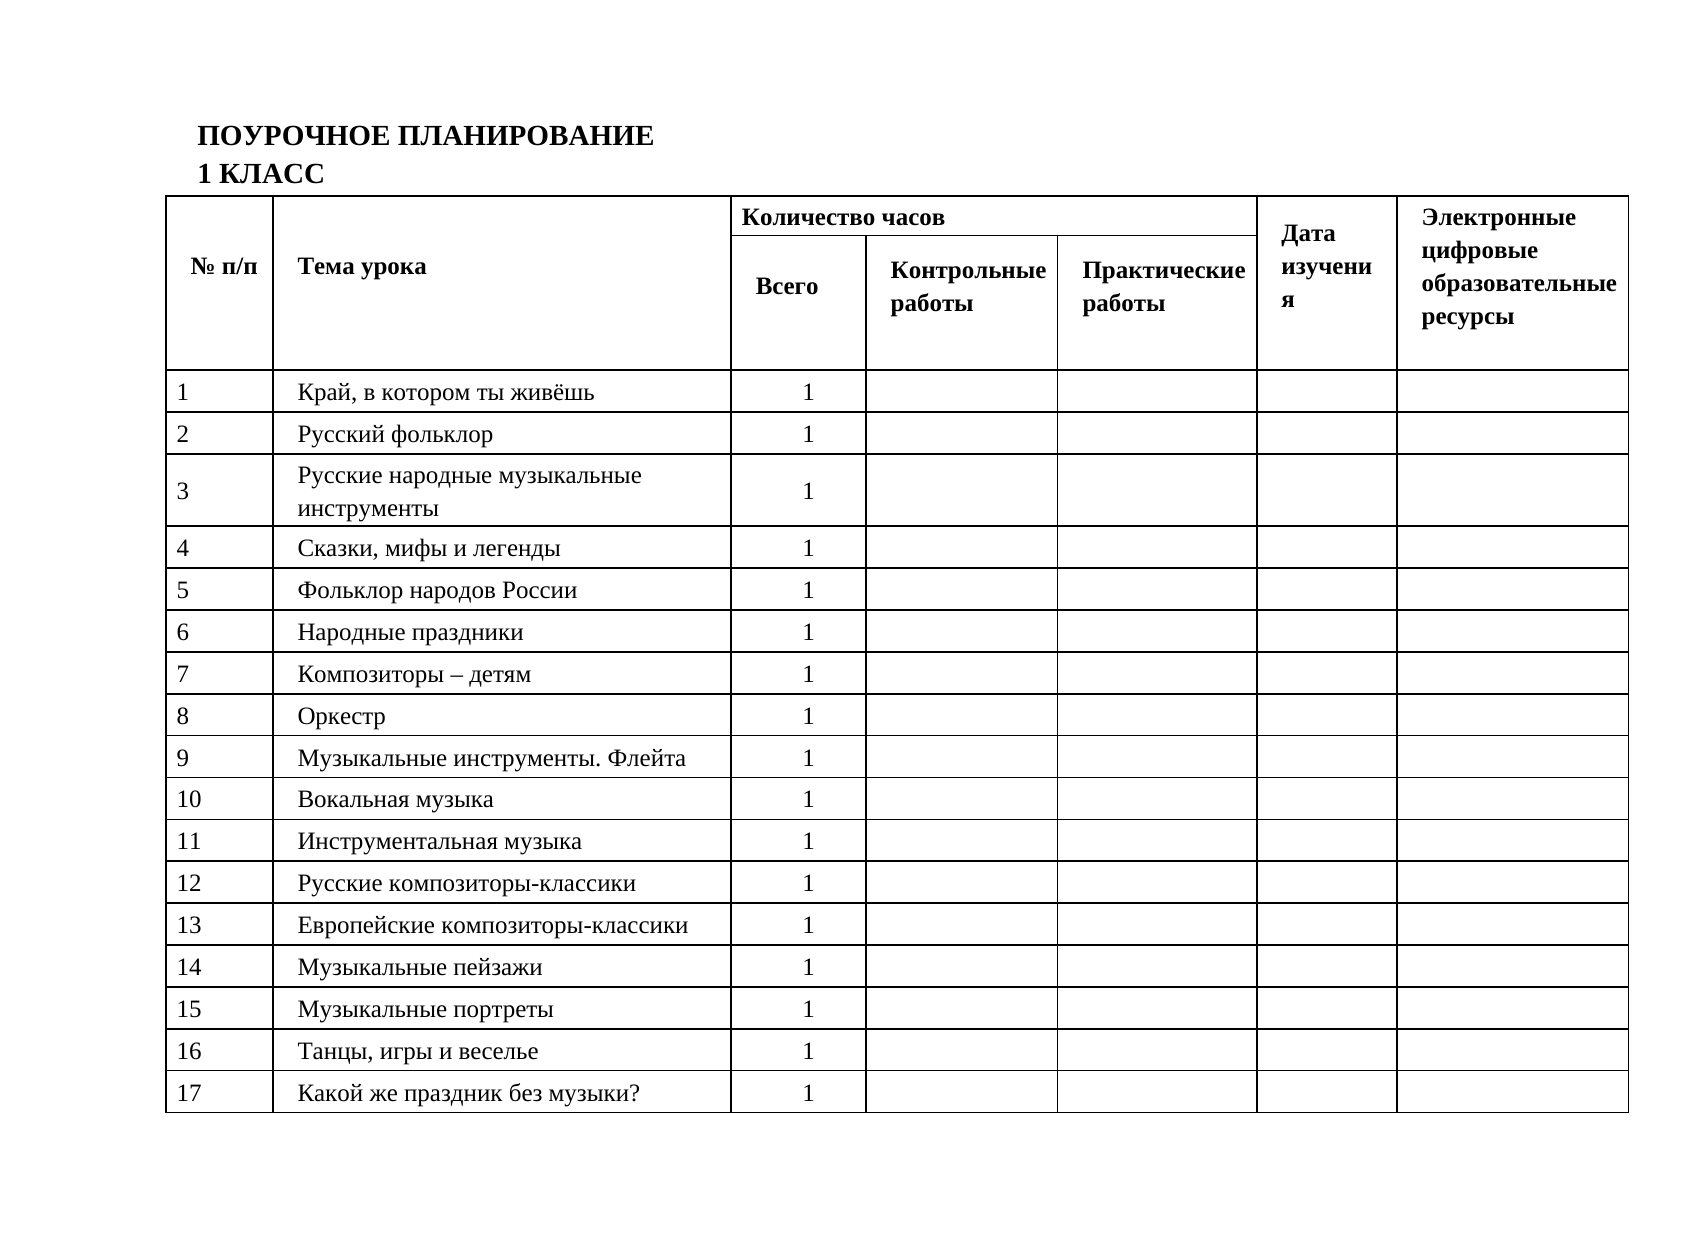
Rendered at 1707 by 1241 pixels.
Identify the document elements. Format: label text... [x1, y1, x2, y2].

table_cell [1258, 1071, 1396, 1112]
table_cell [1258, 455, 1396, 525]
table_cell Музыкальные инструменты. Флейта [274, 736, 730, 777]
table_cell [1058, 455, 1256, 525]
table_cell 1 [732, 695, 865, 735]
table_cell [1258, 820, 1396, 860]
table_cell Композиторы – детям [274, 653, 730, 693]
table_cell [1058, 569, 1256, 609]
table_cell 7 [167, 653, 272, 693]
table_cell 1 [732, 413, 865, 453]
table_cell 1 [732, 820, 865, 860]
table_header № п/п [167, 197, 272, 369]
table_cell [867, 569, 1057, 609]
table_cell Практические работы [1058, 236, 1256, 369]
table_cell [1058, 862, 1256, 902]
table_cell [1258, 413, 1396, 453]
table_cell Какой же праздник без музыки? [274, 1071, 730, 1112]
table_cell 1 [732, 653, 865, 693]
table_cell Фольклор народов России [274, 569, 730, 609]
table_cell [1258, 904, 1396, 944]
table_cell 4 [167, 527, 272, 567]
table_cell Вокальная музыка [274, 778, 730, 818]
table_cell [1058, 988, 1256, 1028]
table_cell 1 [732, 569, 865, 609]
table_cell [867, 371, 1057, 411]
table_cell [1398, 413, 1628, 453]
table_cell 9 [167, 736, 272, 777]
table_cell [867, 988, 1057, 1028]
table_cell [1398, 988, 1628, 1028]
table_cell [1058, 1071, 1256, 1112]
table_cell [1058, 820, 1256, 860]
table_cell 15 [167, 988, 272, 1028]
table_header Дата изучения [1258, 197, 1396, 369]
table_cell Музыкальные пейзажи [274, 946, 730, 986]
table_cell [1398, 1030, 1628, 1070]
table_cell [1258, 695, 1396, 735]
table_cell [867, 904, 1057, 944]
table_cell [1398, 527, 1628, 567]
table_cell 6 [167, 611, 272, 651]
table_cell Русские композиторы-классики [274, 862, 730, 902]
table_cell 16 [167, 1030, 272, 1070]
table_cell 1 [732, 1071, 865, 1112]
table_cell Оркестр [274, 695, 730, 735]
table_cell 12 [167, 862, 272, 902]
table_cell 13 [167, 904, 272, 944]
table_cell 1 [732, 988, 865, 1028]
table_cell 3 [167, 455, 272, 525]
table_cell [1398, 611, 1628, 651]
table_cell [867, 413, 1057, 453]
table_cell 1 [167, 371, 272, 411]
table_cell [1258, 1030, 1396, 1070]
table_cell [1398, 778, 1628, 818]
table_cell Танцы, игры и веселье [274, 1030, 730, 1070]
table_cell [1258, 527, 1396, 567]
table_cell [1398, 371, 1628, 411]
table_cell [1058, 413, 1256, 453]
table_cell 1 [732, 862, 865, 902]
table_cell 1 [732, 946, 865, 986]
table_cell [1398, 946, 1628, 986]
table_cell [1058, 1030, 1256, 1070]
table_header Электронные цифровые образовательные ресурсы [1398, 197, 1628, 369]
table_cell [867, 736, 1057, 777]
table_cell [867, 820, 1057, 860]
table_cell [1058, 778, 1256, 818]
table_cell 8 [167, 695, 272, 735]
table_cell [867, 946, 1057, 986]
table_cell 1 [732, 371, 865, 411]
table_cell 1 [732, 1030, 865, 1070]
table_cell [1058, 946, 1256, 986]
table_cell [1398, 1071, 1628, 1112]
table_cell [867, 527, 1057, 567]
table_header Тема урока [274, 197, 730, 369]
table_cell 1 [732, 904, 865, 944]
table_cell Народные праздники [274, 611, 730, 651]
table_cell [867, 611, 1057, 651]
table_cell Всего [732, 236, 865, 369]
table_cell [1258, 778, 1396, 818]
table_cell [1398, 569, 1628, 609]
table_cell [1058, 904, 1256, 944]
table_cell [1058, 695, 1256, 735]
table_cell 1 [732, 527, 865, 567]
table_cell 14 [167, 946, 272, 986]
table_cell [1258, 653, 1396, 693]
table_cell 1 [732, 611, 865, 651]
table_cell Европейские композиторы-классики [274, 904, 730, 944]
table_cell [867, 862, 1057, 902]
table_cell [867, 778, 1057, 818]
table_cell 11 [167, 820, 272, 860]
table_cell 1 [732, 778, 865, 818]
table_cell [1258, 862, 1396, 902]
table_cell [867, 1030, 1057, 1070]
table_cell [867, 653, 1057, 693]
table_cell [867, 455, 1057, 525]
table_cell Инструментальная музыка [274, 820, 730, 860]
table_cell [1058, 371, 1256, 411]
table_cell [1398, 695, 1628, 735]
table_cell Русский фольклор [274, 413, 730, 453]
table_cell [1058, 611, 1256, 651]
table_cell [867, 1071, 1057, 1112]
table_cell Русские народные музыкальные инструменты [274, 455, 730, 525]
table_cell [1058, 527, 1256, 567]
text ПОУРОЧНОЕ ПЛАНИРОВАНИЕ [190, 118, 1618, 152]
table_cell Музыкальные портреты [274, 988, 730, 1028]
table_cell [867, 695, 1057, 735]
table_cell [1258, 988, 1396, 1028]
table_cell [1398, 820, 1628, 860]
table_cell [1058, 653, 1256, 693]
table_cell [1398, 736, 1628, 777]
text 1 КЛАСС [190, 157, 1618, 190]
table_cell [1058, 736, 1256, 777]
table_cell 10 [167, 778, 272, 818]
table_cell 2 [167, 413, 272, 453]
table_cell Контрольные работы [867, 236, 1057, 369]
table_cell [1398, 455, 1628, 525]
table_cell 17 [167, 1071, 272, 1112]
table_cell [1258, 569, 1396, 609]
table_header Количество часов [732, 197, 1256, 234]
table_cell Край, в котором ты живёшь [274, 371, 730, 411]
table_cell [1398, 653, 1628, 693]
table_cell 1 [732, 455, 865, 525]
table_cell Сказки, мифы и легенды [274, 527, 730, 567]
table_cell 5 [167, 569, 272, 609]
table_cell [1398, 862, 1628, 902]
table_cell [1398, 904, 1628, 944]
table_cell [1258, 611, 1396, 651]
table_cell [1258, 736, 1396, 777]
table_cell 1 [732, 736, 865, 777]
table_cell [1258, 371, 1396, 411]
table_cell [1258, 946, 1396, 986]
